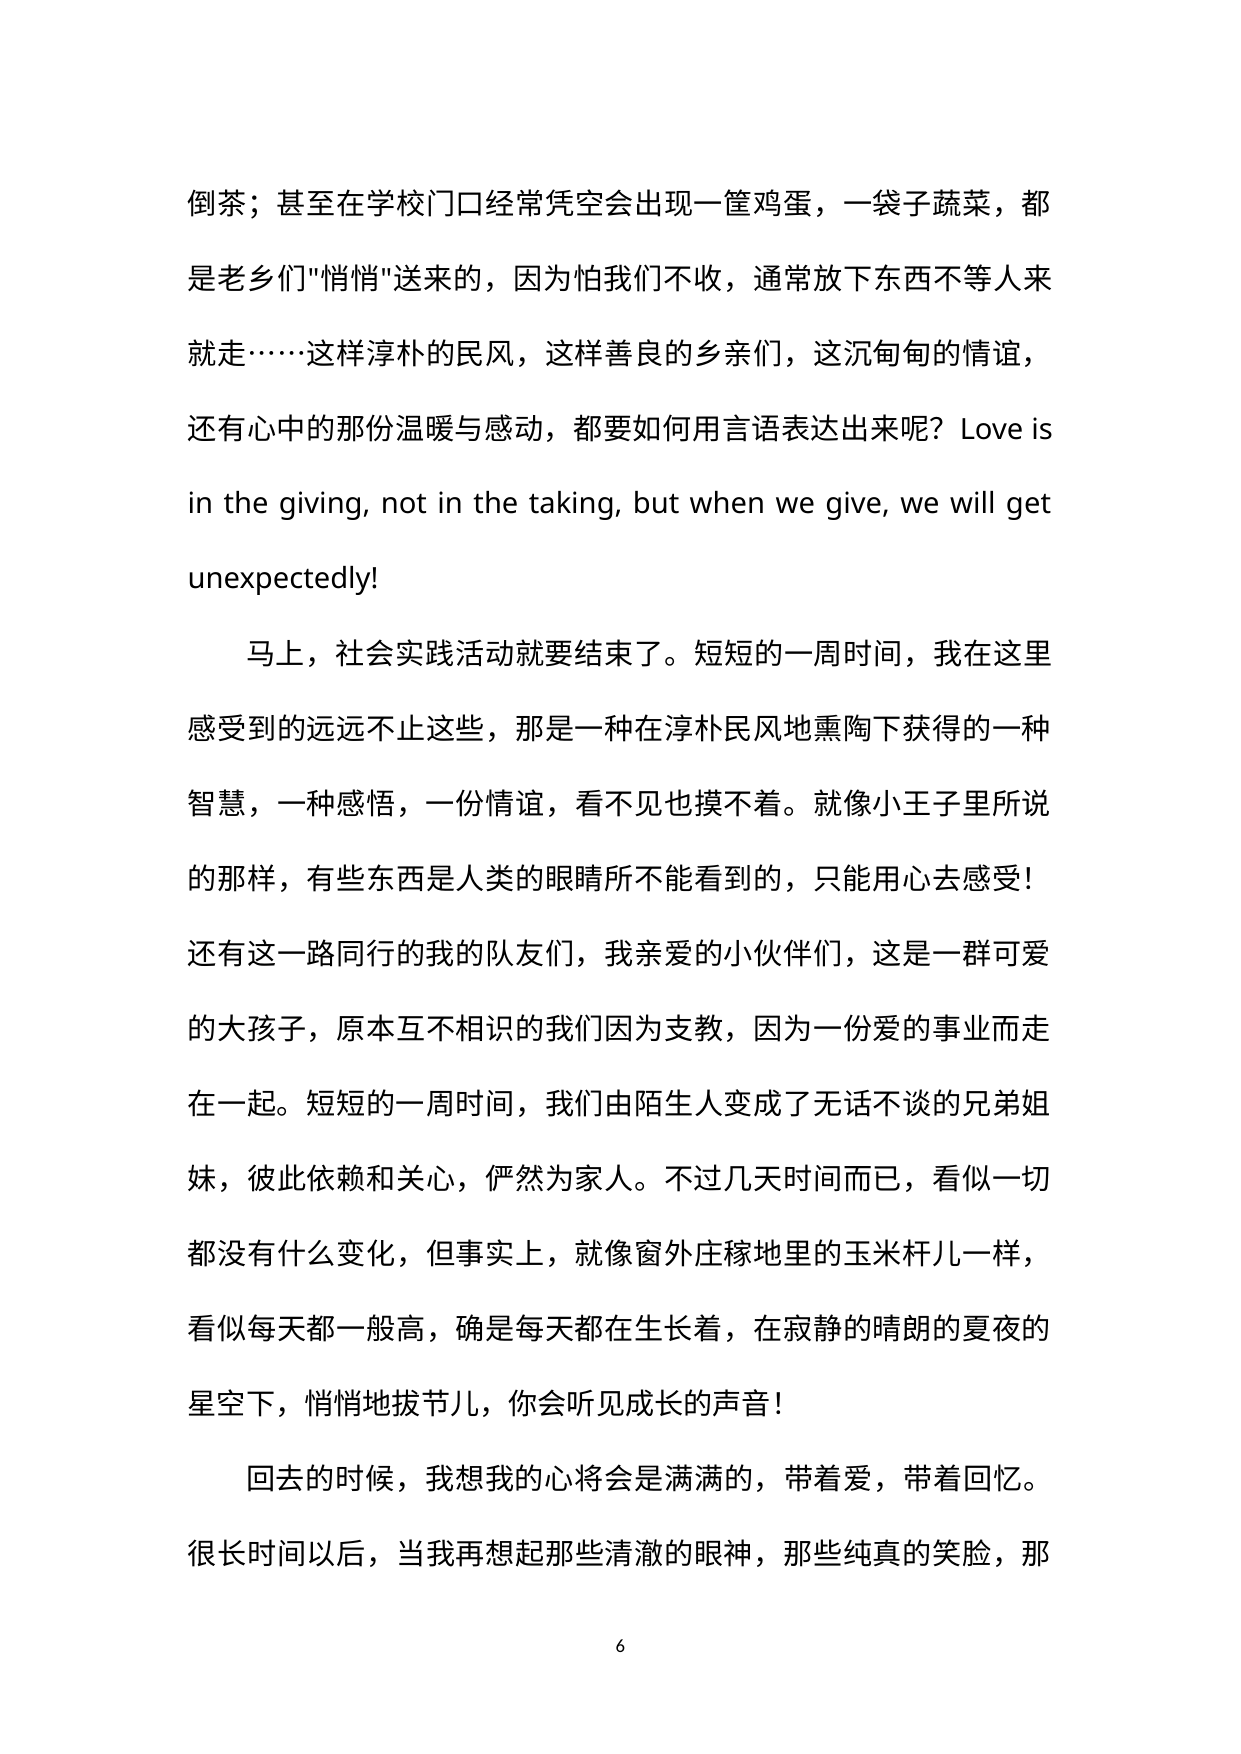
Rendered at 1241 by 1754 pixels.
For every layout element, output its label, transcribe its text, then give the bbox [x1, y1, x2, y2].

text 马上，社会实践活动就要结束了。短短的一周时间，我在这里感受到的远远不止这些，那是一种在淳朴民风地熏陶下获得的一种智慧，一种感悟，一份情谊，看不见也摸不着。就像小王子里所说的那样，有些东西是人类的眼睛所不能看到的，只能用心去感受！还有这一路同行的我的队友们，我亲爱的小伙伴们，这是一群可爱的大孩子，原本互不相识的我们因为支教，因为一份爱的事业而走在一起。短短的一周时间，我们由陌生人变成了无话不谈的兄弟姐妹，彼此依赖和关心，俨然为家人。不过几天时间而已，看似一切都没有什么变化，但事实上，就像窗外庄稼地里的玉米杆儿一样，看似每天都一般高，确是每天都在生长着，在寂静的晴朗的夏夜的星空下，悄悄地拔节儿，你会听见成长的声音！ [187, 614, 1053, 1439]
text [187, 1439, 1053, 1589]
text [187, 164, 1053, 614]
